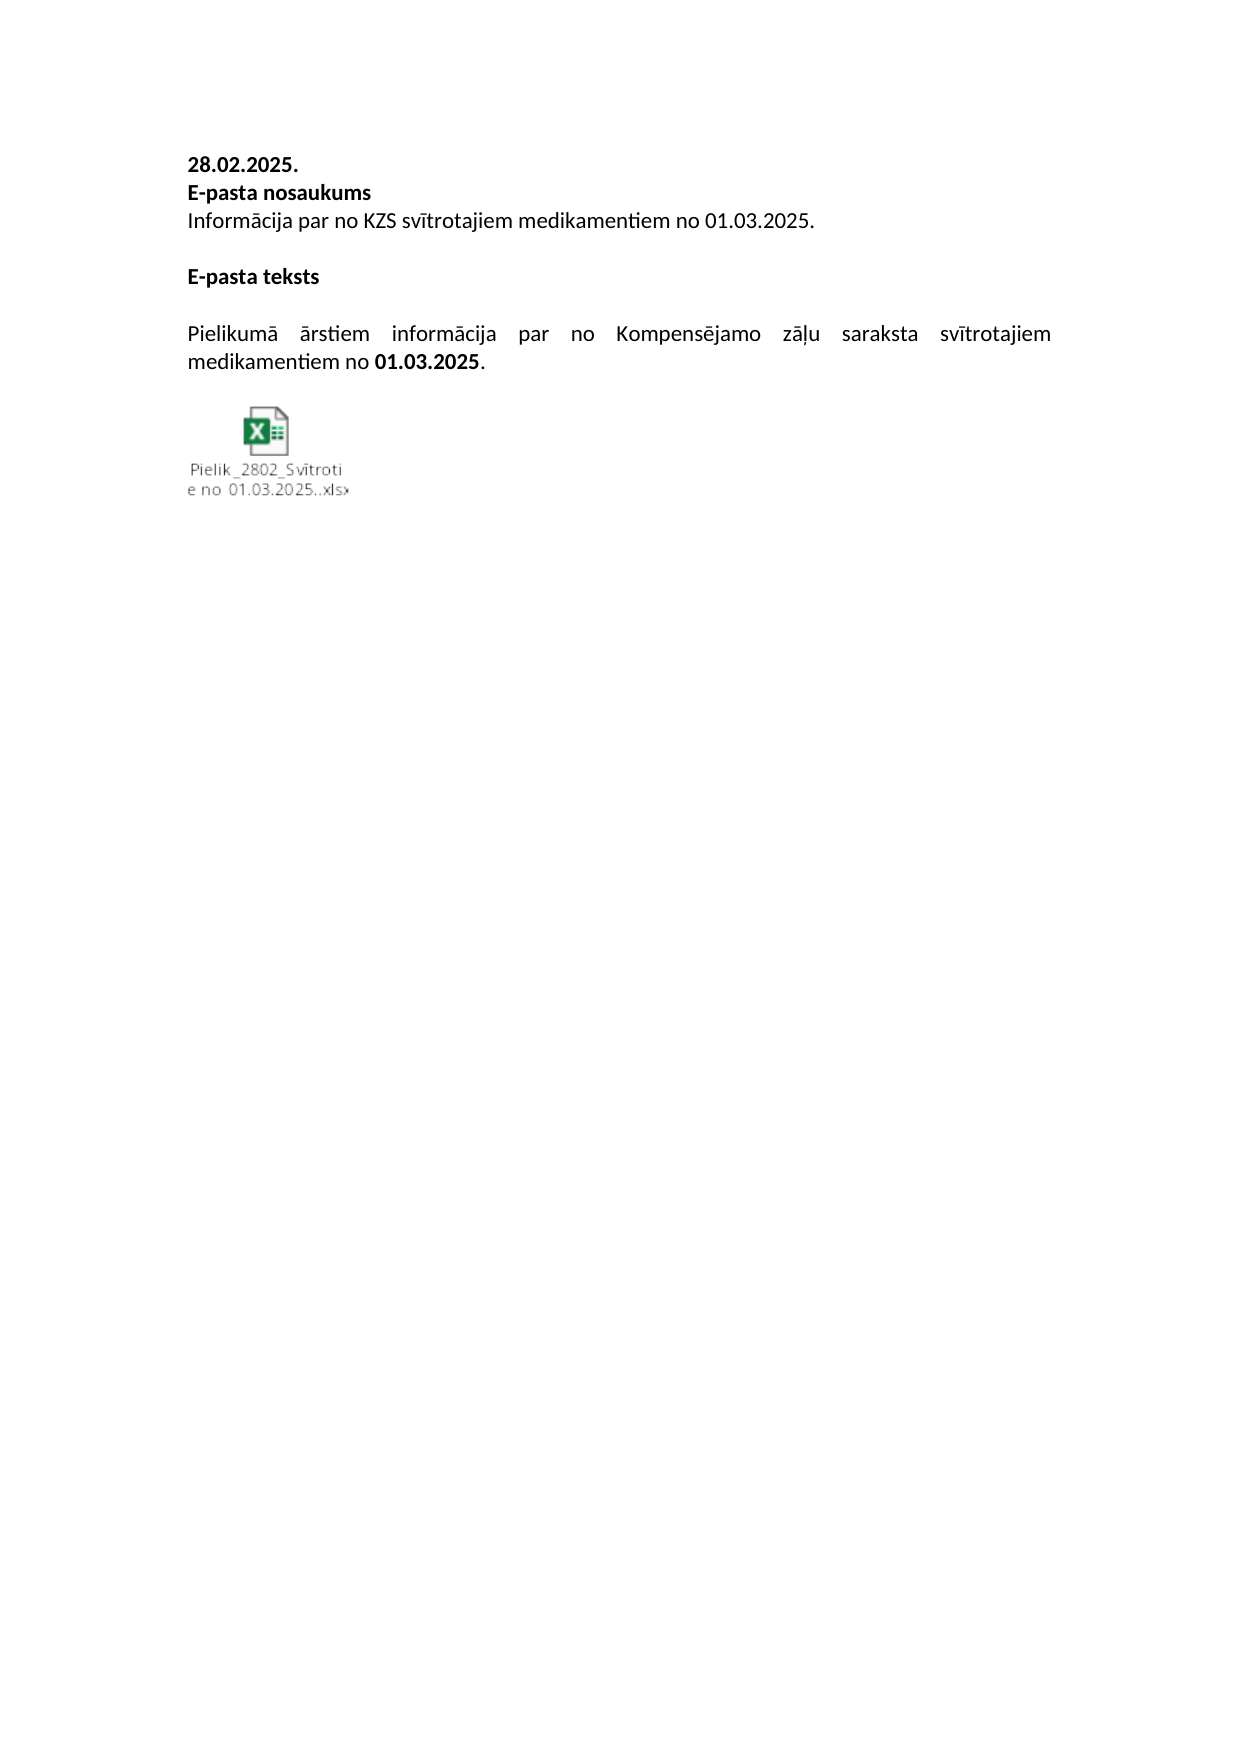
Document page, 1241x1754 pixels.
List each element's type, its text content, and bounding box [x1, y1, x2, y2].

text E-pasta teksts [187, 262, 1053, 290]
text Informācija par no KZS svītrotajiem medikamentiem no 01.03.2025. [187, 206, 1053, 234]
text Pielikumā ārstiem informācija par no Kompensējamo zāļu saraksta svītrotajiem medikamentiem no 01.03.2025. [187, 319, 1053, 375]
text E-pasta nosaukums [187, 178, 1053, 206]
text 28.02.2025. [187, 150, 1053, 178]
